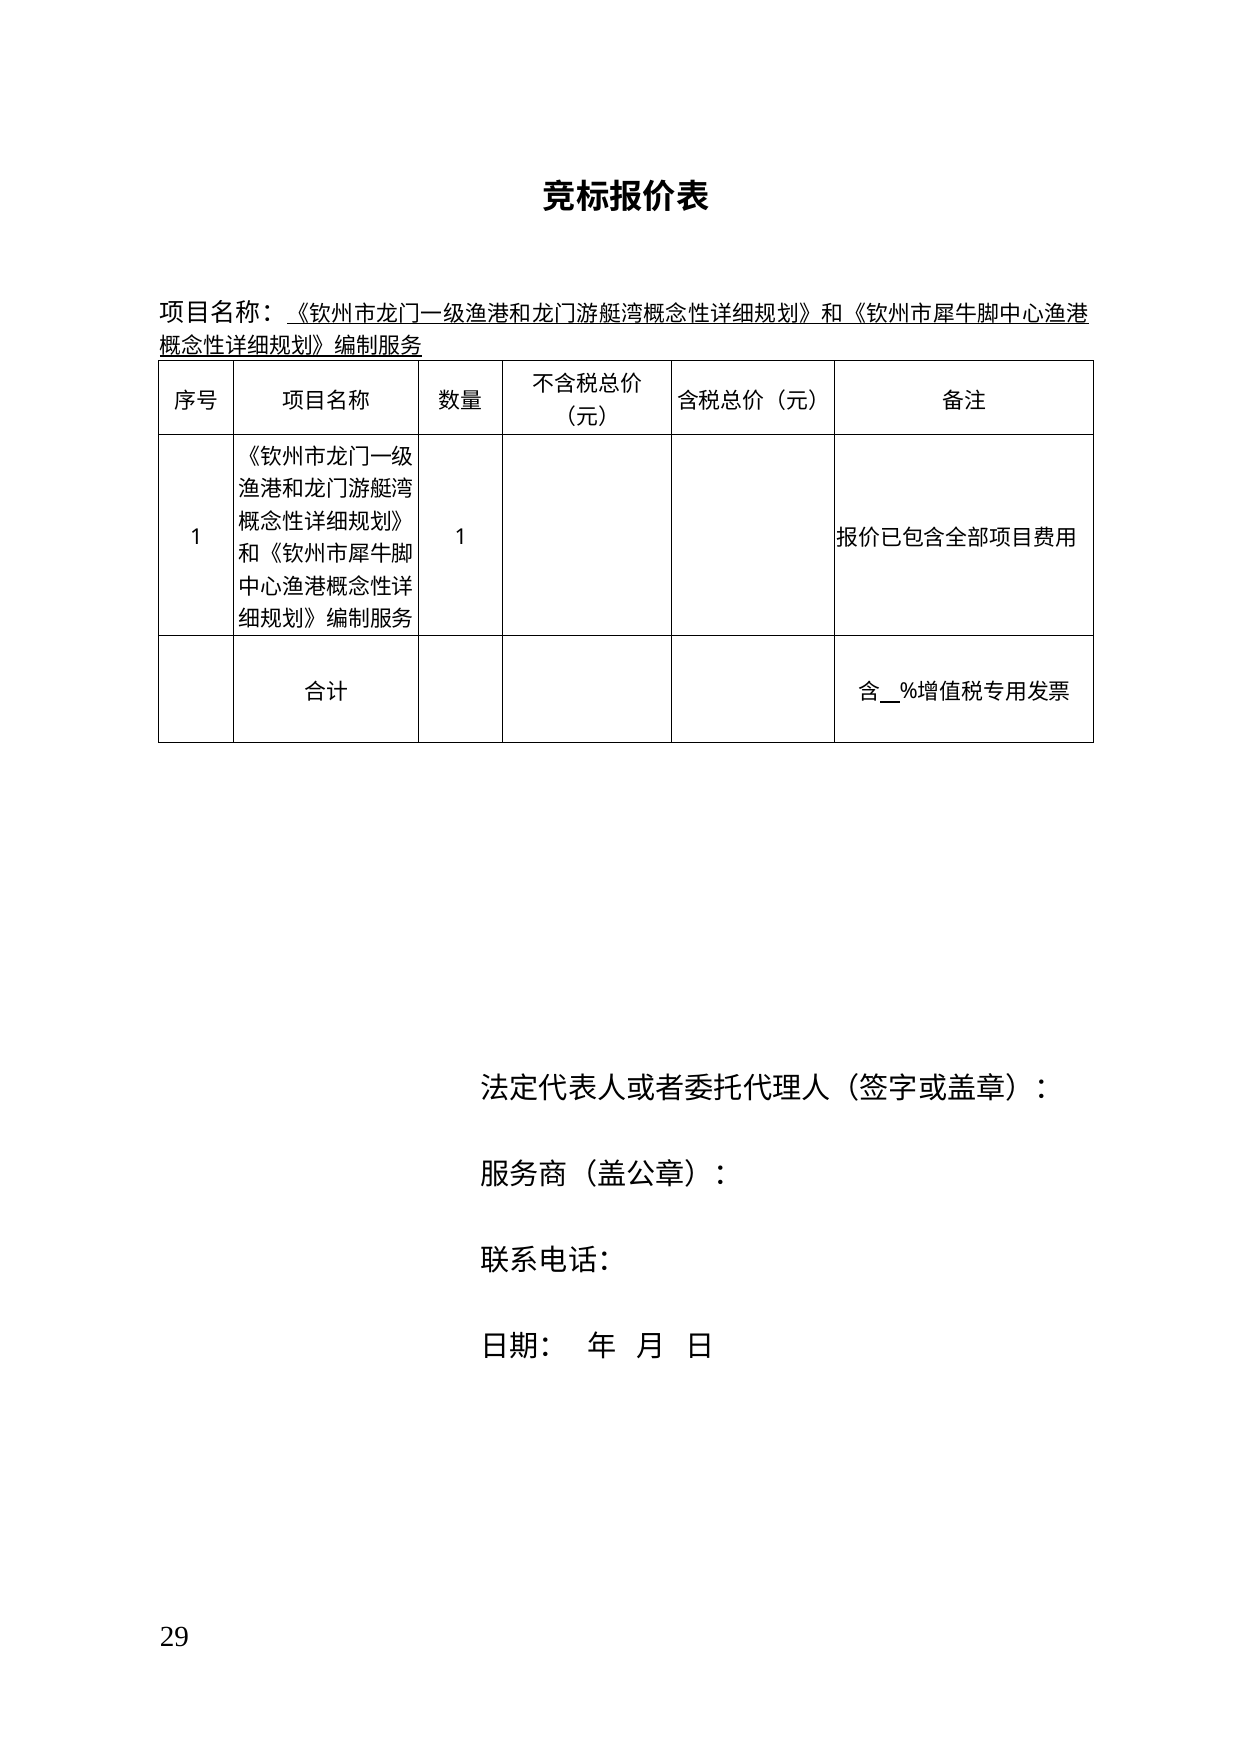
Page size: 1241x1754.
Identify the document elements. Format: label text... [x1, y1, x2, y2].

table_cell [503, 435, 671, 634]
table_cell 报价已包含全部项目费用 [835, 435, 1093, 634]
table_header 不含税总价（元） [503, 361, 671, 434]
table_header 含税总价（元） [672, 361, 834, 434]
text 项目名称：《钦州市龙门一级渔港和龙门游艇湾概念性详细规划》和《钦州市犀牛脚中心渔港概念性详细规划》编制服务 [159, 292, 1093, 360]
table_cell 1 [159, 435, 233, 634]
table_header 项目名称 [234, 361, 418, 434]
text 法定代表人或者委托代理人（签字或盖章）： [159, 1053, 1093, 1118]
table_cell [672, 636, 834, 742]
table_cell 1 [419, 435, 502, 634]
table_cell 合计 [234, 636, 418, 742]
text 日期： 年 月 日 [422, 1312, 1093, 1377]
text 竞标报价表 [159, 162, 1093, 227]
table_cell [672, 435, 834, 634]
table_cell [159, 636, 233, 742]
table_header 备注 [835, 361, 1093, 434]
table_cell [503, 636, 671, 742]
text 联系电话： [422, 1226, 1093, 1291]
text 服务商（盖公章）： [422, 1139, 1093, 1204]
table_cell 含 %增值税专用发票 [835, 636, 1093, 742]
table_header 数量 [419, 361, 502, 434]
table_cell 《钦州市龙门一级渔港和龙门游艇湾概念性详细规划》和《钦州市犀牛脚中心渔港概念性详细规划》编制服务 [234, 435, 418, 634]
table_cell [419, 636, 502, 742]
table_header 序号 [159, 361, 233, 434]
